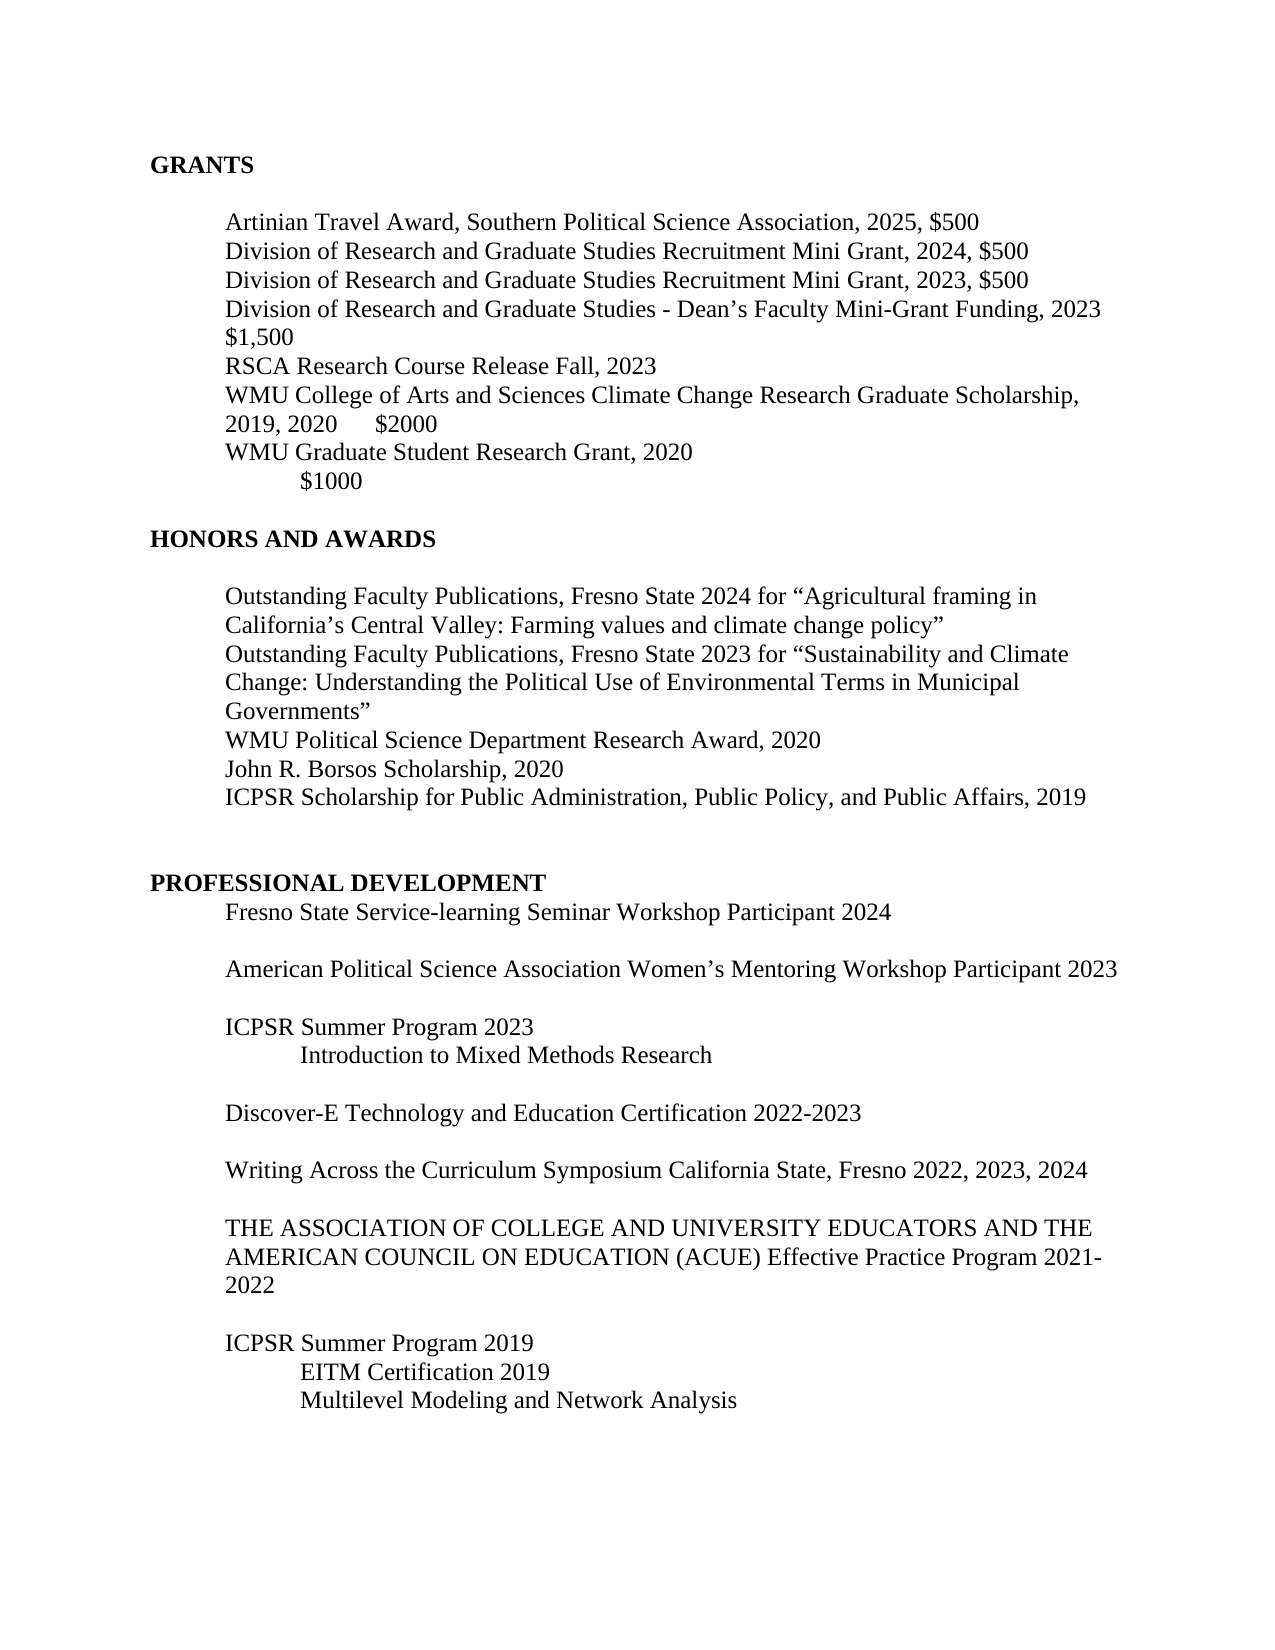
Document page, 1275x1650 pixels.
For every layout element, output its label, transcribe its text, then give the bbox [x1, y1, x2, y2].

text Outstanding Faculty Publications, Fresno State 2024 for “Agricultural framing in California’s Central Valley: Farming values and climate change policy” [225, 581, 1125, 639]
text Fresno State Service-learning Seminar Workshop Participant 2024 [225, 897, 1125, 926]
text Writing Across the Curriculum Symposium California State, Fresno 2022, 2023, 2024 [225, 1156, 1125, 1184]
text ICPSR Summer Program 2019 [225, 1328, 1125, 1357]
text Division of Research and Graduate Studies Recruitment Mini Grant, 2024, $500 [225, 236, 1125, 265]
text Division of Research and Graduate Studies - Dean’s Faculty Mini-Grant Funding, 2023 $1,500 [225, 294, 1125, 351]
list Multilevel Modeling and Network Analysis [300, 1386, 1125, 1414]
text WMU Graduate Student Research Grant, 2020 [225, 437, 1125, 466]
text American Political Science Association Women’s Mentoring Workshop Participant 2023 [225, 954, 1125, 983]
text Division of Research and Graduate Studies Recruitment Mini Grant, 2023, $500 [225, 265, 1125, 294]
text EITM Certification 2019 [225, 1357, 1125, 1386]
text ICPSR Summer Program 2023 [225, 1012, 1125, 1041]
text $1000 [225, 466, 1125, 495]
text Introduction to Mixed Methods Research [225, 1041, 1125, 1069]
text Artinian Travel Award, Southern Political Science Association, 2025, $500 [225, 207, 1125, 236]
text Outstanding Faculty Publications, Fresno State 2023 for “Sustainability and Climate Change: Understanding the Political Use of Environmental Terms in Municipal Governments” [225, 639, 1125, 725]
text HONORS AND AWARDS [150, 524, 1125, 552]
text WMU Political Science Department Research Award, 2020 [225, 725, 1125, 754]
text GRANTS [150, 150, 1125, 179]
text THE ASSOCIATION OF COLLEGE AND UNIVERSITY EDUCATORS AND THE AMERICAN COUNCIL ON EDUCATION (ACUE) Effective Practice Program 2021-2022 [225, 1213, 1125, 1299]
text Discover-E Technology and Education Certification 2022-2023 [225, 1098, 1125, 1127]
text John R. Borsos Scholarship, 2020 [225, 754, 1125, 782]
text ICPSR Scholarship for Public Administration, Public Policy, and Public Affairs, 2019 [225, 782, 1125, 811]
text WMU College of Arts and Sciences Climate Change Research Graduate Scholarship, 2019, 2020 $2000 [225, 380, 1125, 437]
text RSCA Research Course Release Fall, 2023 [150, 351, 1125, 380]
text PROFESSIONAL DEVELOPMENT [150, 868, 1125, 897]
